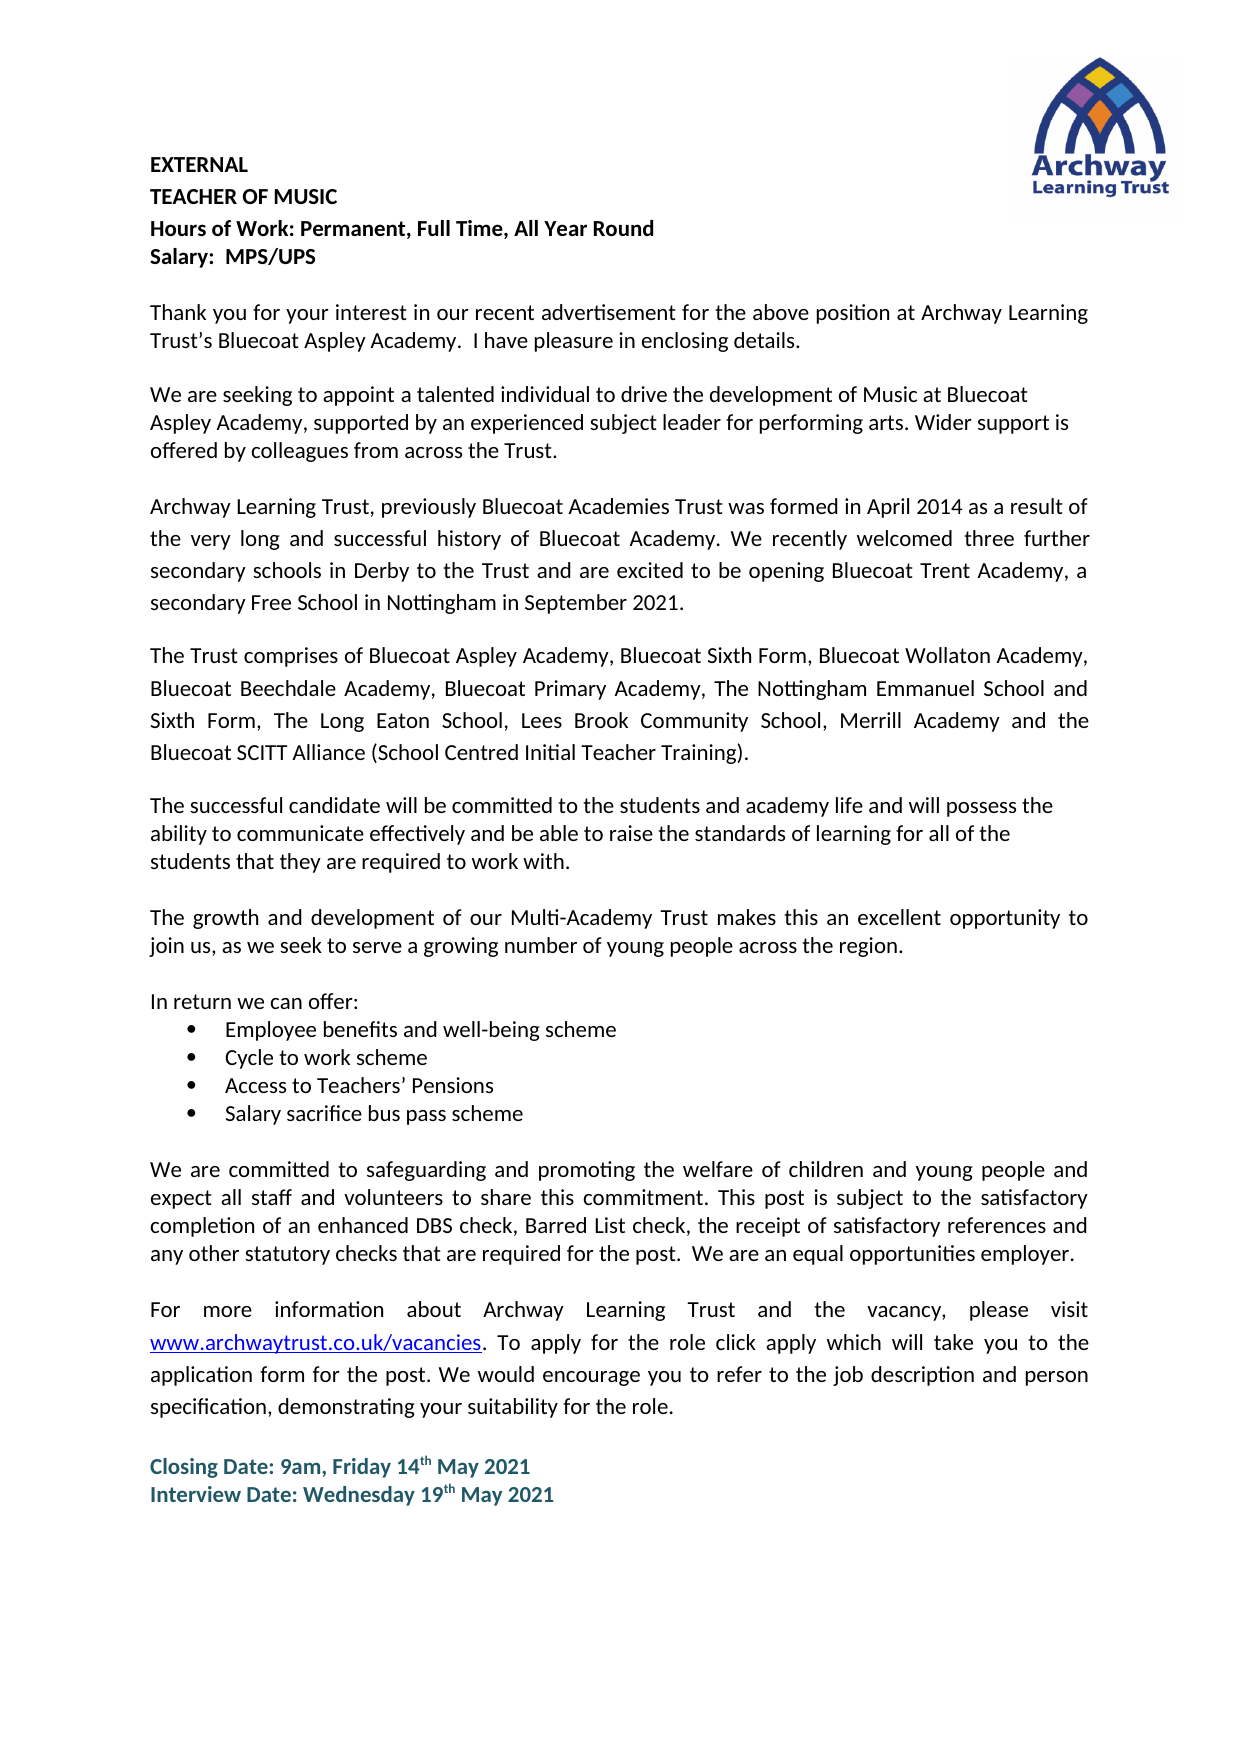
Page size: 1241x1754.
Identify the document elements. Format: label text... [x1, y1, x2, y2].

picture [1014, 57, 1186, 225]
text Thank you for your interest in our recent advertisement for the above position at Archway Learning Trust’s Bluecoat Aspley Academy. I have pleasure in enclosing details. [150, 298, 1090, 354]
text In return we can offer: [150, 987, 1090, 1015]
list Employee benefits and well-being scheme [187, 1015, 1090, 1043]
text The Trust comprises of Bluecoat Aspley Academy, Bluecoat Sixth Form, Bluecoat Wollaton Academy, Bluecoat Beechdale Academy, Bluecoat Primary Academy, The Nottingham Emmanuel School and Sixth Form, The Long Eaton School, Lees Brook Community School, Merrill Academy and the Bluecoat SCITT Alliance (School Centred Initial Teacher Training). [150, 642, 1090, 766]
text Salary: MPS/UPS [150, 242, 1090, 270]
text The growth and development of our Multi-Academy Trust makes this an excellent opportunity to join us, as we seek to serve a growing number of young people across the region. [150, 903, 1090, 959]
text For more information about Archway Learning Trust and the vacancy, please visit www.archwaytrust.co.uk/vacancies. To apply for the role click apply which will take you to the application form for the post. We would encourage you to refer to the job description and person specification, demonstrating your suitability for the role. [150, 1296, 1090, 1420]
text TEACHER OF MUSIC [150, 182, 1014, 210]
list Cycle to work scheme [187, 1043, 1090, 1071]
text The successful candidate will be committed to the students and academy life and will possess the ability to communicate effectively and be able to raise the standards of learning for all of the students that they are required to work with. [150, 791, 1090, 875]
list Salary sacrifice bus pass scheme [187, 1099, 1090, 1127]
text We are seeking to appoint a talented individual to drive the development of Music at Bluecoat Aspley Academy, supported by an experienced subject leader for performing arts. Wider support is offered by colleagues from across the Trust. [150, 380, 1090, 464]
text Hours of Work: Permanent, Full Time, All Year Round [150, 214, 1090, 242]
text We are committed to safeguarding and promoting the welfare of children and young people and expect all staff and volunteers to share this commitment. This post is subject to the satisfactory completion of an enhanced DBS check, Barred List check, the receipt of satisfactory references and any other statutory checks that are required for the post. We are an equal opportunities employer. [150, 1155, 1090, 1267]
text Interview Date: Wednesday 19th May 2021 [150, 1480, 1090, 1508]
text Archway Learning Trust, previously Bluecoat Academies Trust was formed in April 2014 as a result of the very long and successful history of Bluecoat Academy. We recently welcomed three further secondary schools in Derby to the Trust and are excited to be opening Bluecoat Trent Academy, a secondary Free School in Nottingham in September 2021. [150, 492, 1090, 617]
text EXTERNAL [150, 150, 1014, 178]
text Closing Date: 9am, Friday 14th May 2021 [150, 1452, 1090, 1480]
list Access to Teachers’ Pensions [187, 1071, 1090, 1099]
